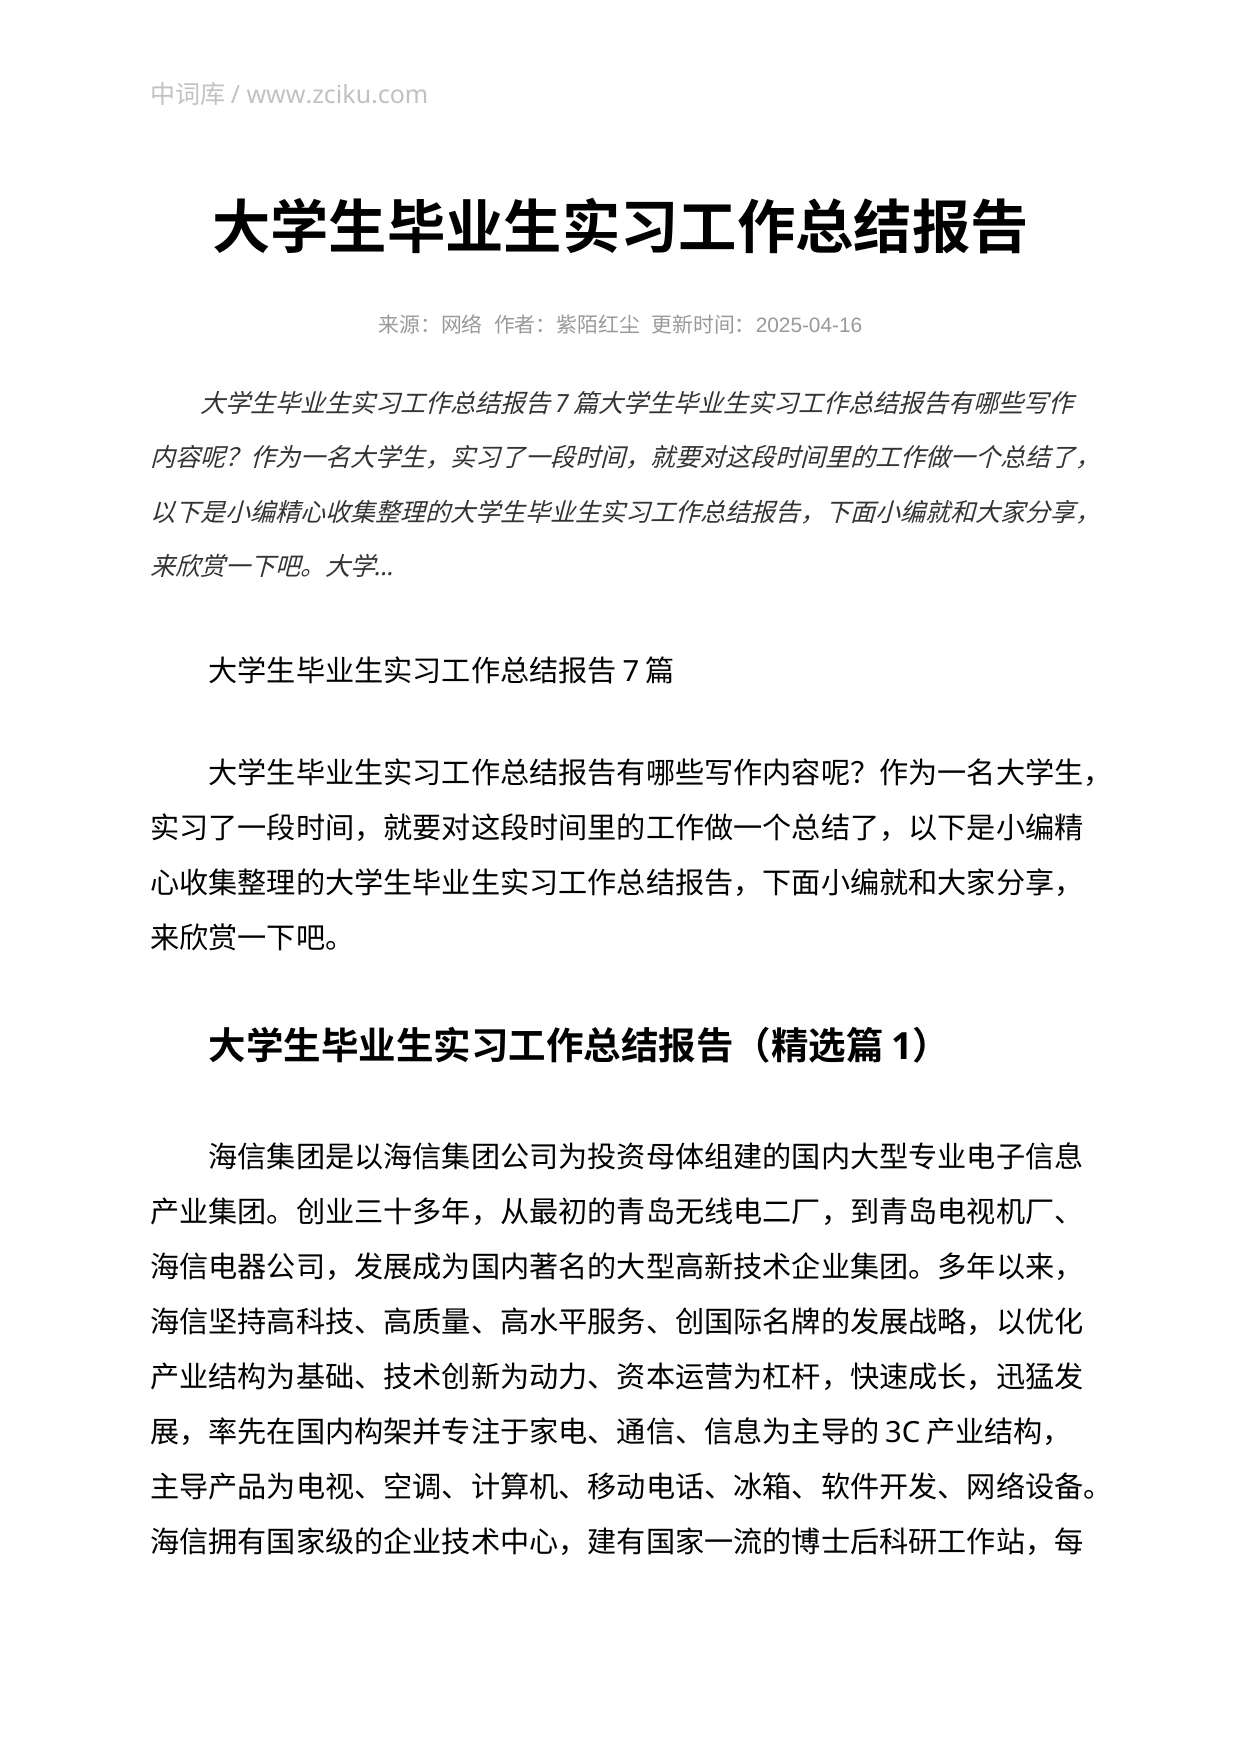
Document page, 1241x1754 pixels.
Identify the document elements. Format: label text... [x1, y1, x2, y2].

text 大学生毕业生实习工作总结报告有哪些写作内容呢？作为一名大学生，实习了一段时间，就要对这段时间里的工作做一个总结了，以下是小编精心收集整理的大学生毕业生实习工作总结报告，下面小编就和大家分享，来欣赏一下吧。 [150, 750, 1090, 957]
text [150, 1134, 1090, 1561]
text 大学生毕业生实习工作总结报告7篇大学生毕业生实习工作总结报告有哪些写作内容呢？作为一名大学生，实习了一段时间，就要对这段时间里的工作做一个总结了，以下是小编精心收集整理的大学生毕业生实习工作总结报告，下面小编就和大家分享，来欣赏一下吧。大学... [150, 383, 1090, 583]
text 大学生毕业生实习工作总结报告7篇 [150, 648, 1090, 690]
text 大学生毕业生实习工作总结报告（精选篇1） [150, 1016, 1090, 1071]
text 来源：网络 作者：紫陌红尘 更新时间：2025-04-16 [150, 313, 1090, 337]
subtitle 大学生毕业生实习工作总结报告 [150, 181, 1090, 266]
